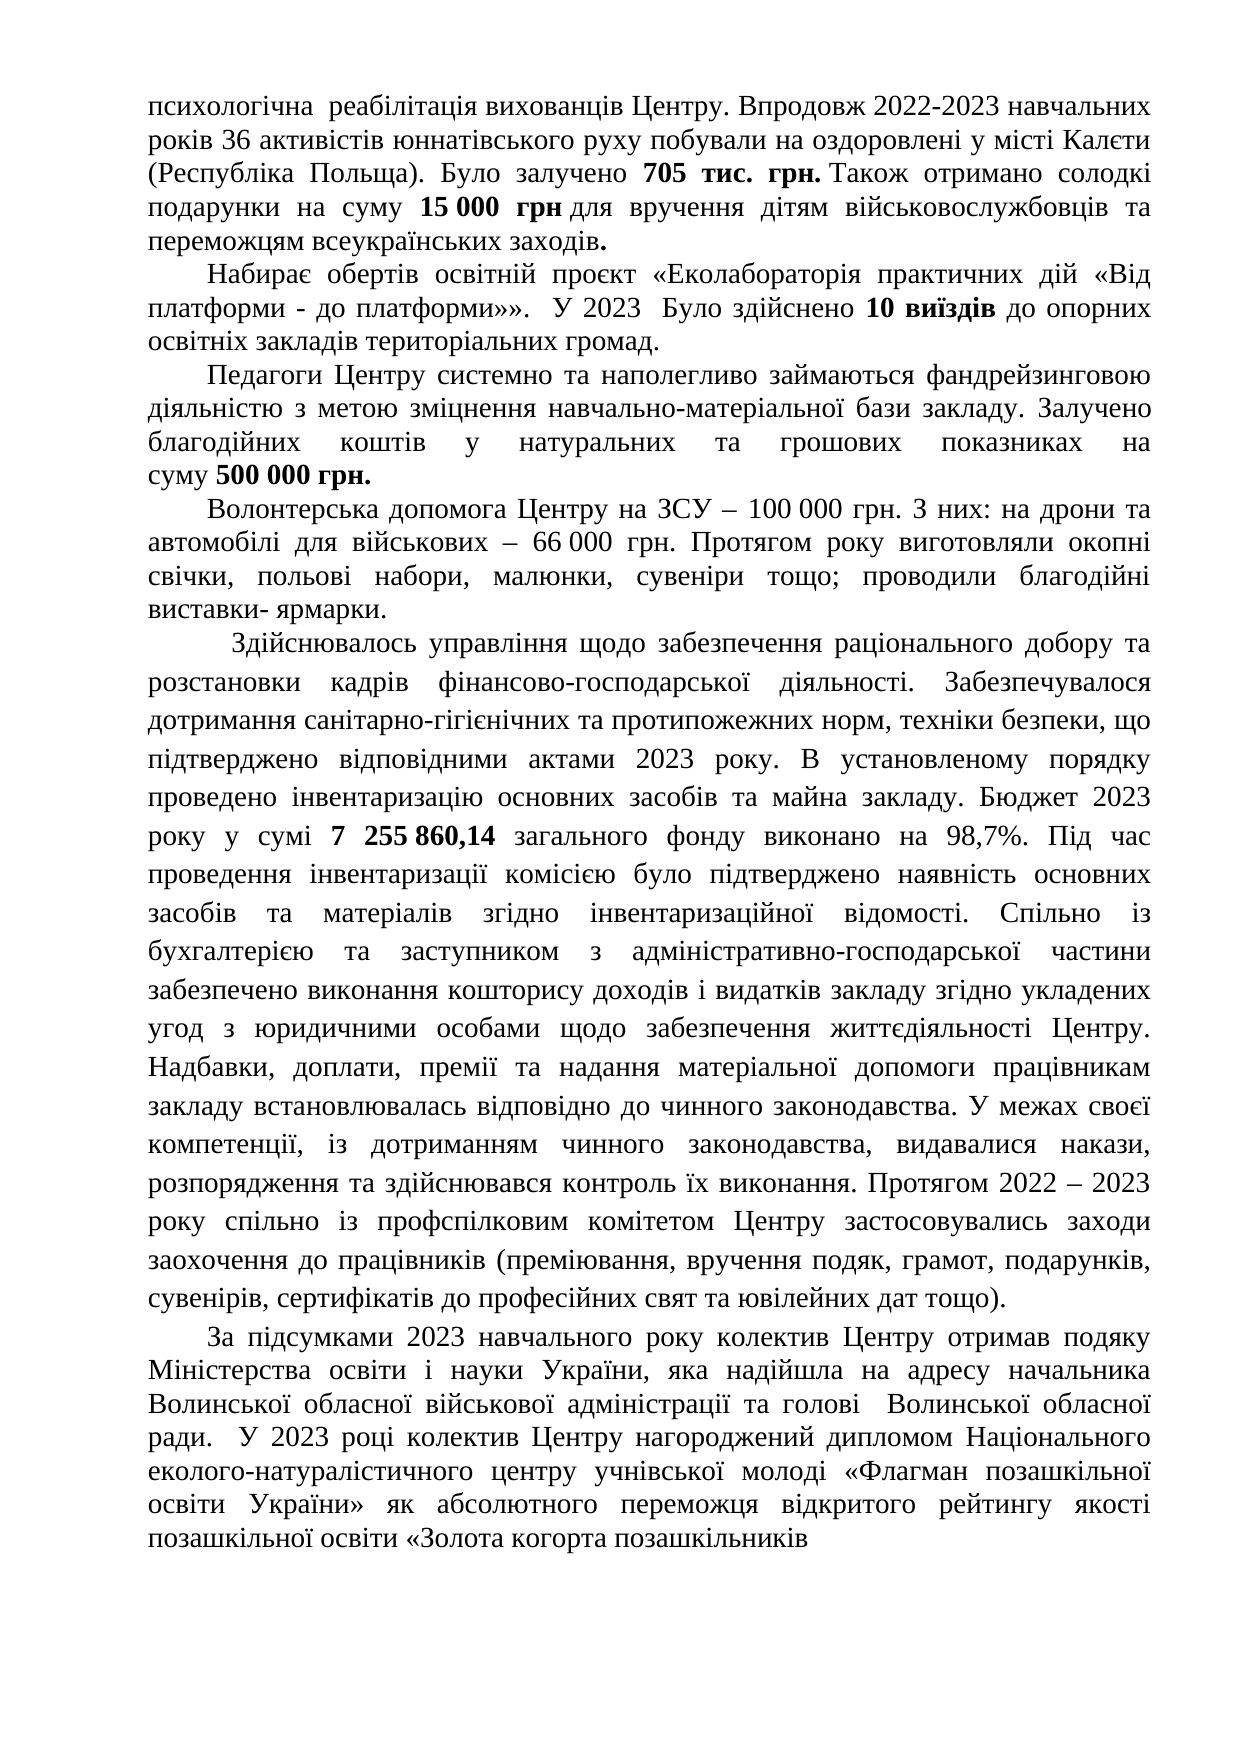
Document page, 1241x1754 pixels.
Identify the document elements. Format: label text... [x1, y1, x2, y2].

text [148, 88, 1152, 256]
text Педагоги Центру системно та наполегливо займаються фандрейзинговою діяльністю з метою зміцнення навчально-матеріальної бази закладу. Залучено благодійних коштів у натуральних та грошових показниках на суму 500 000 грн. [148, 357, 1152, 491]
text Здійснювалось управління щодо забезпечення раціонального добору та розстановки кадрів фінансово-господарської діяльності. Забезпечувалося дотримання санітарно-гігієнічних та протипожежних норм, техніки безпеки, що підтверджено відповідними актами 2023 року. В установленому порядку проведено інвентаризацію основних засобів та майна закладу. Бюджет 2023 року у сумі 7 255 860,14 загального фонду виконано на 98,7%. Під час проведення інвентаризації комісією було підтверджено наявність основних засобів та матеріалів згідно інвентаризаційної відомості. Спільно із бухгалтерією та заступником з адміністративно-господарської частини забезпечено виконання кошторису доходів і видатків закладу згідно укладених угод з юридичними особами щодо забезпечення життєдіяльності Центру. Надбавки, доплати, премії та надання матеріальної допомоги працівникам закладу встановлювалась відповідно до чинного законодавства. У межах своєї компетенції, із дотриманням чинного законодавства, видавалися накази, розпорядження та здійснювався контроль їх виконання. Протягом 2022 – 2023 року спільно із профспілковим комітетом Центру застосовувались заходи заохочення до працівників (преміювання, вручення подяк, грамот, подарунків, сувенірів, сертифікатів до професійних свят та ювілейних дат тощо). [148, 625, 1152, 1314]
text За підсумками 2023 навчального року колектив Центру отримав подяку Міністерства освіти і науки України, яка надійшла на адресу начальника Волинської обласної військової адміністрації та голові Волинської обласної ради. У 2023 році колектив Центру нагороджений дипломом Національного еколого-натуралістичного центру учнівської молоді «Флагман позашкільної освіти України» як абсолютного переможця відкритого рейтингу якості позашкільної освіти «Золота когорта позашкільників [148, 1319, 1152, 1554]
text Волонтерська допомога Центру на ЗСУ – 100 000 грн. З них: на дрони та автомобілі для військових – 66 000 грн. Протягом року виготовляли окопні свічки, польові набори, малюнки, сувеніри тощо; проводили благодійні виставки- ярмарки. [148, 491, 1152, 625]
text Набирає обертів освітній проєкт «Еколабораторія практичних дій «Від платформи - до платформи»». У 2023 Було здійснено 10 виїздів до опорних освітніх закладів територіальних громад. [148, 256, 1152, 357]
